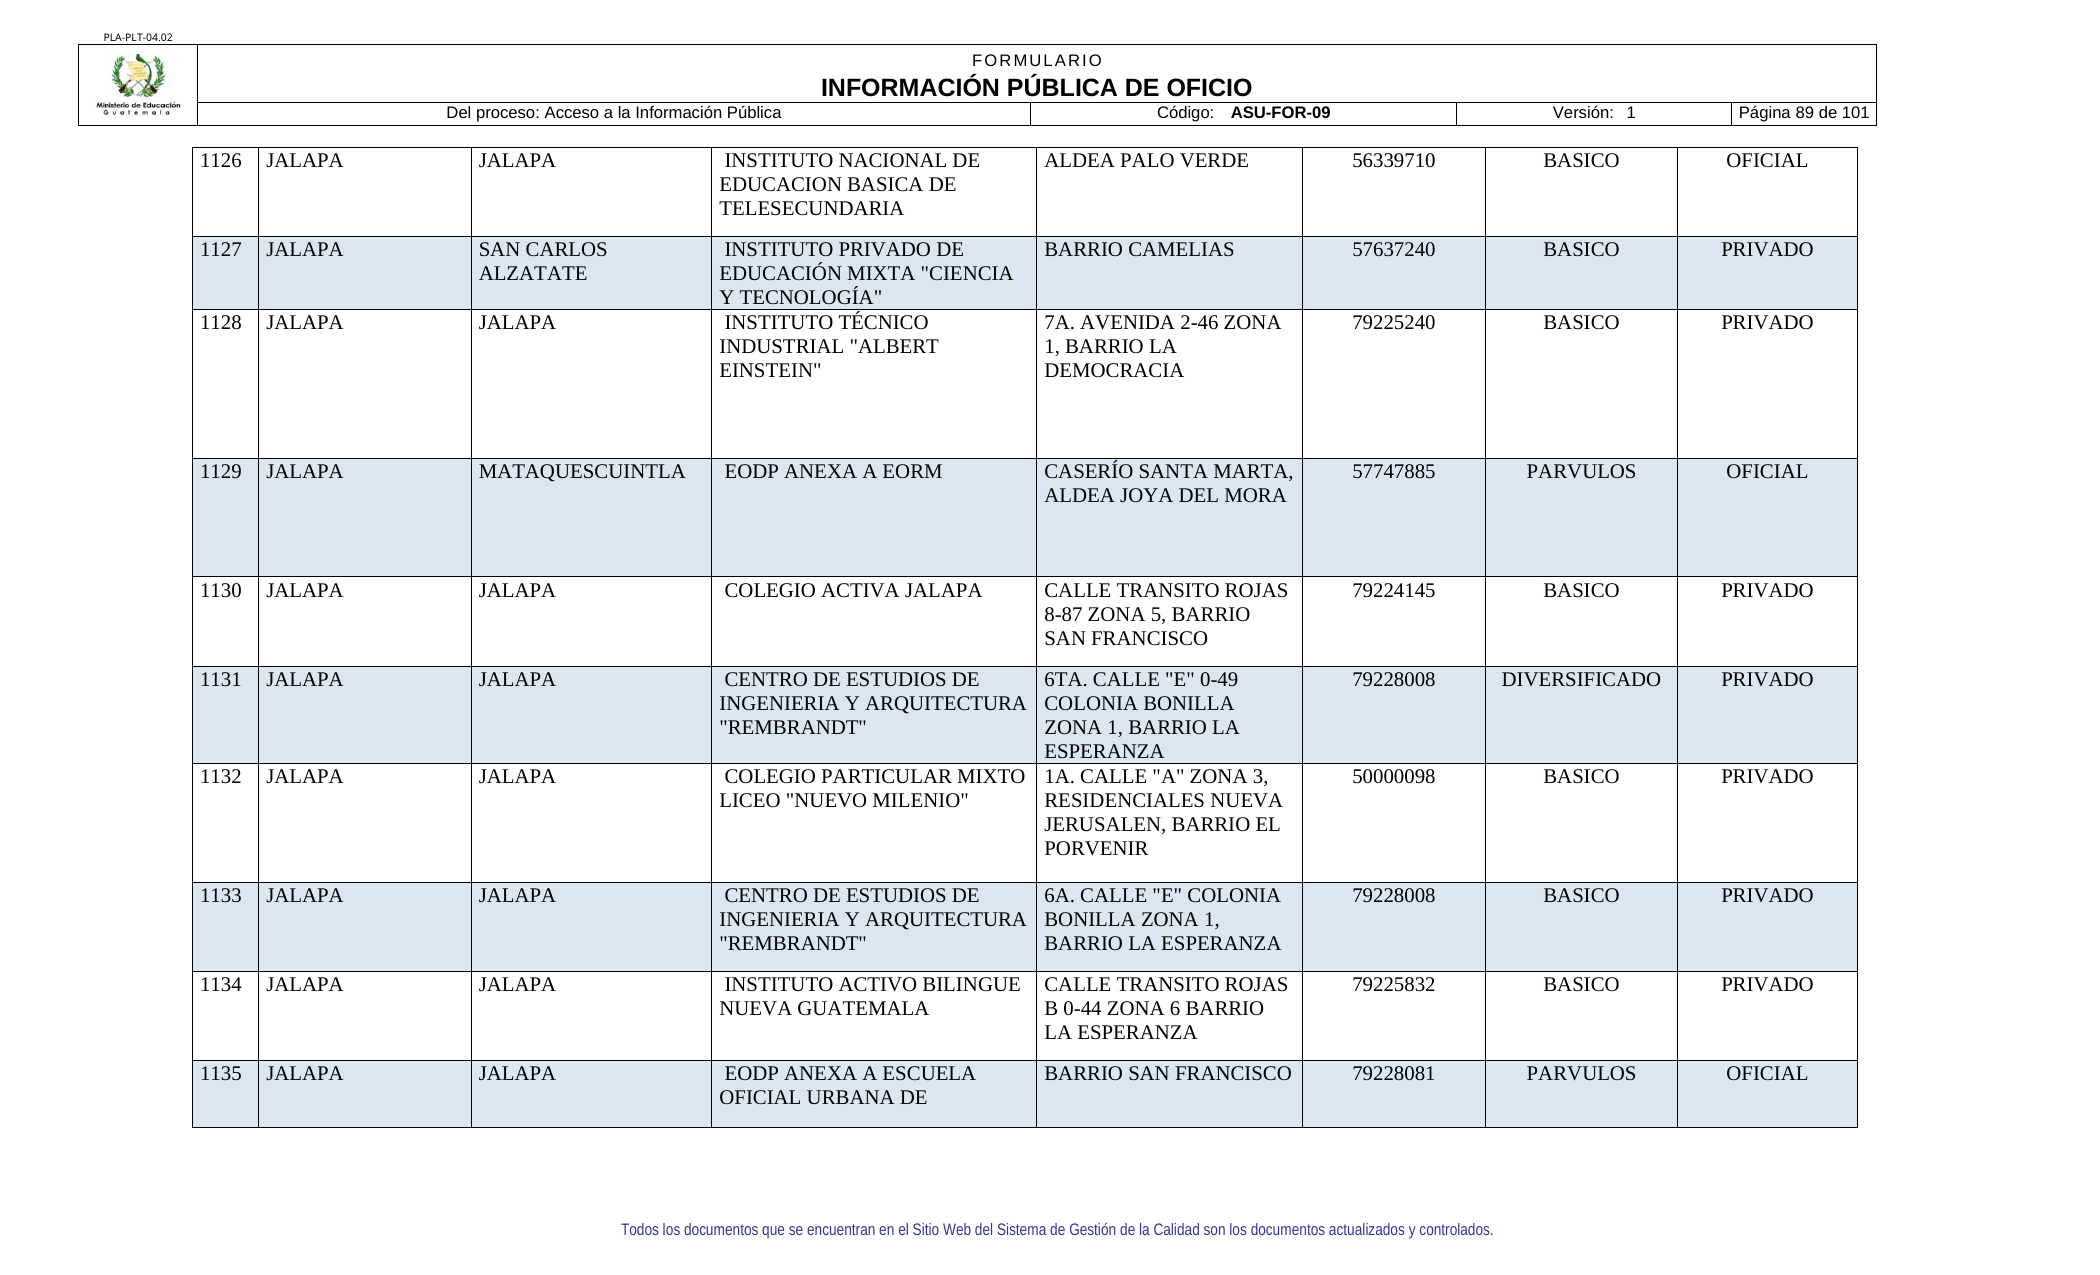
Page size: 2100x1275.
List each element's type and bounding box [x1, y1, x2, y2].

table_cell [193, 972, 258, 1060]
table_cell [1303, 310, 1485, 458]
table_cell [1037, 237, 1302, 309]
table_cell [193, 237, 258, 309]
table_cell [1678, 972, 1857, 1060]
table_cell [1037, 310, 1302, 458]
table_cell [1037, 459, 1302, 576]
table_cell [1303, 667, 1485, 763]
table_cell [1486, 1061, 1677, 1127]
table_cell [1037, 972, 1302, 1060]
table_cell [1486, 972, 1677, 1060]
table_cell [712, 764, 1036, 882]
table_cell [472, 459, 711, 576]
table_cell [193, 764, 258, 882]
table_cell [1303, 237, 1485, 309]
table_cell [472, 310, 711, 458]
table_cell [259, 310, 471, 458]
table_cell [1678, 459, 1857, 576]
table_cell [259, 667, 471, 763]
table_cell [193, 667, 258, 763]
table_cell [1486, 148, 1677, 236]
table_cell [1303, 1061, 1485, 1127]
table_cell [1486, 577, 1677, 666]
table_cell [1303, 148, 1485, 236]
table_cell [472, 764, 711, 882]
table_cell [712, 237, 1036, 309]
picture [95, 51, 181, 117]
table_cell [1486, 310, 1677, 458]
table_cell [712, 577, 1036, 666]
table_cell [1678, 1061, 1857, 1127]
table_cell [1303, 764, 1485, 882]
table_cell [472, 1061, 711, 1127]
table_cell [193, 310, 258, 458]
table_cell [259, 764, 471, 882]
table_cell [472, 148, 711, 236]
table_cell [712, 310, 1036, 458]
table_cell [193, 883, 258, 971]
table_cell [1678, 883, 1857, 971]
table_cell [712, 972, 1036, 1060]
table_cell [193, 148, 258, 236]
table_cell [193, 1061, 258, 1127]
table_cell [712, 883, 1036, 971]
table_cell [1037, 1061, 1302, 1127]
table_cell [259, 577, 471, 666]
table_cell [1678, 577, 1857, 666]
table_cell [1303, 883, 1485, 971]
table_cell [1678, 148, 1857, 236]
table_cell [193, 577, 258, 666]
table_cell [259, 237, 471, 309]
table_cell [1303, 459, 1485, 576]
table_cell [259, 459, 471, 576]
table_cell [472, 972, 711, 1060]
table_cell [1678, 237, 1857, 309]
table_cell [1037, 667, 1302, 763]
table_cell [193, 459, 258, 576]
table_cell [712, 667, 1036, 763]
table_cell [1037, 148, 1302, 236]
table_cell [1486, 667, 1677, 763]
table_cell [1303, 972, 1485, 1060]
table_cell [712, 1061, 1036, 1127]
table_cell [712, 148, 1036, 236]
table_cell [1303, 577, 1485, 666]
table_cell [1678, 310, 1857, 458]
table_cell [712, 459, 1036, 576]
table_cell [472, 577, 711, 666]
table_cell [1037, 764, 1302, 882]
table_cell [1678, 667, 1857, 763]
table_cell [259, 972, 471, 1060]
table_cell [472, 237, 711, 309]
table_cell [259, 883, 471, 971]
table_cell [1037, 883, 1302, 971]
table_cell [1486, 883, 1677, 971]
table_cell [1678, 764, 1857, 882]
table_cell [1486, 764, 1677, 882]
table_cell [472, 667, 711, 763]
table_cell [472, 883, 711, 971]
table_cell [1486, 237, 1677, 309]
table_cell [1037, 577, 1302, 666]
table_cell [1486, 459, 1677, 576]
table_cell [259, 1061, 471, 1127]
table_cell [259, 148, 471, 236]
